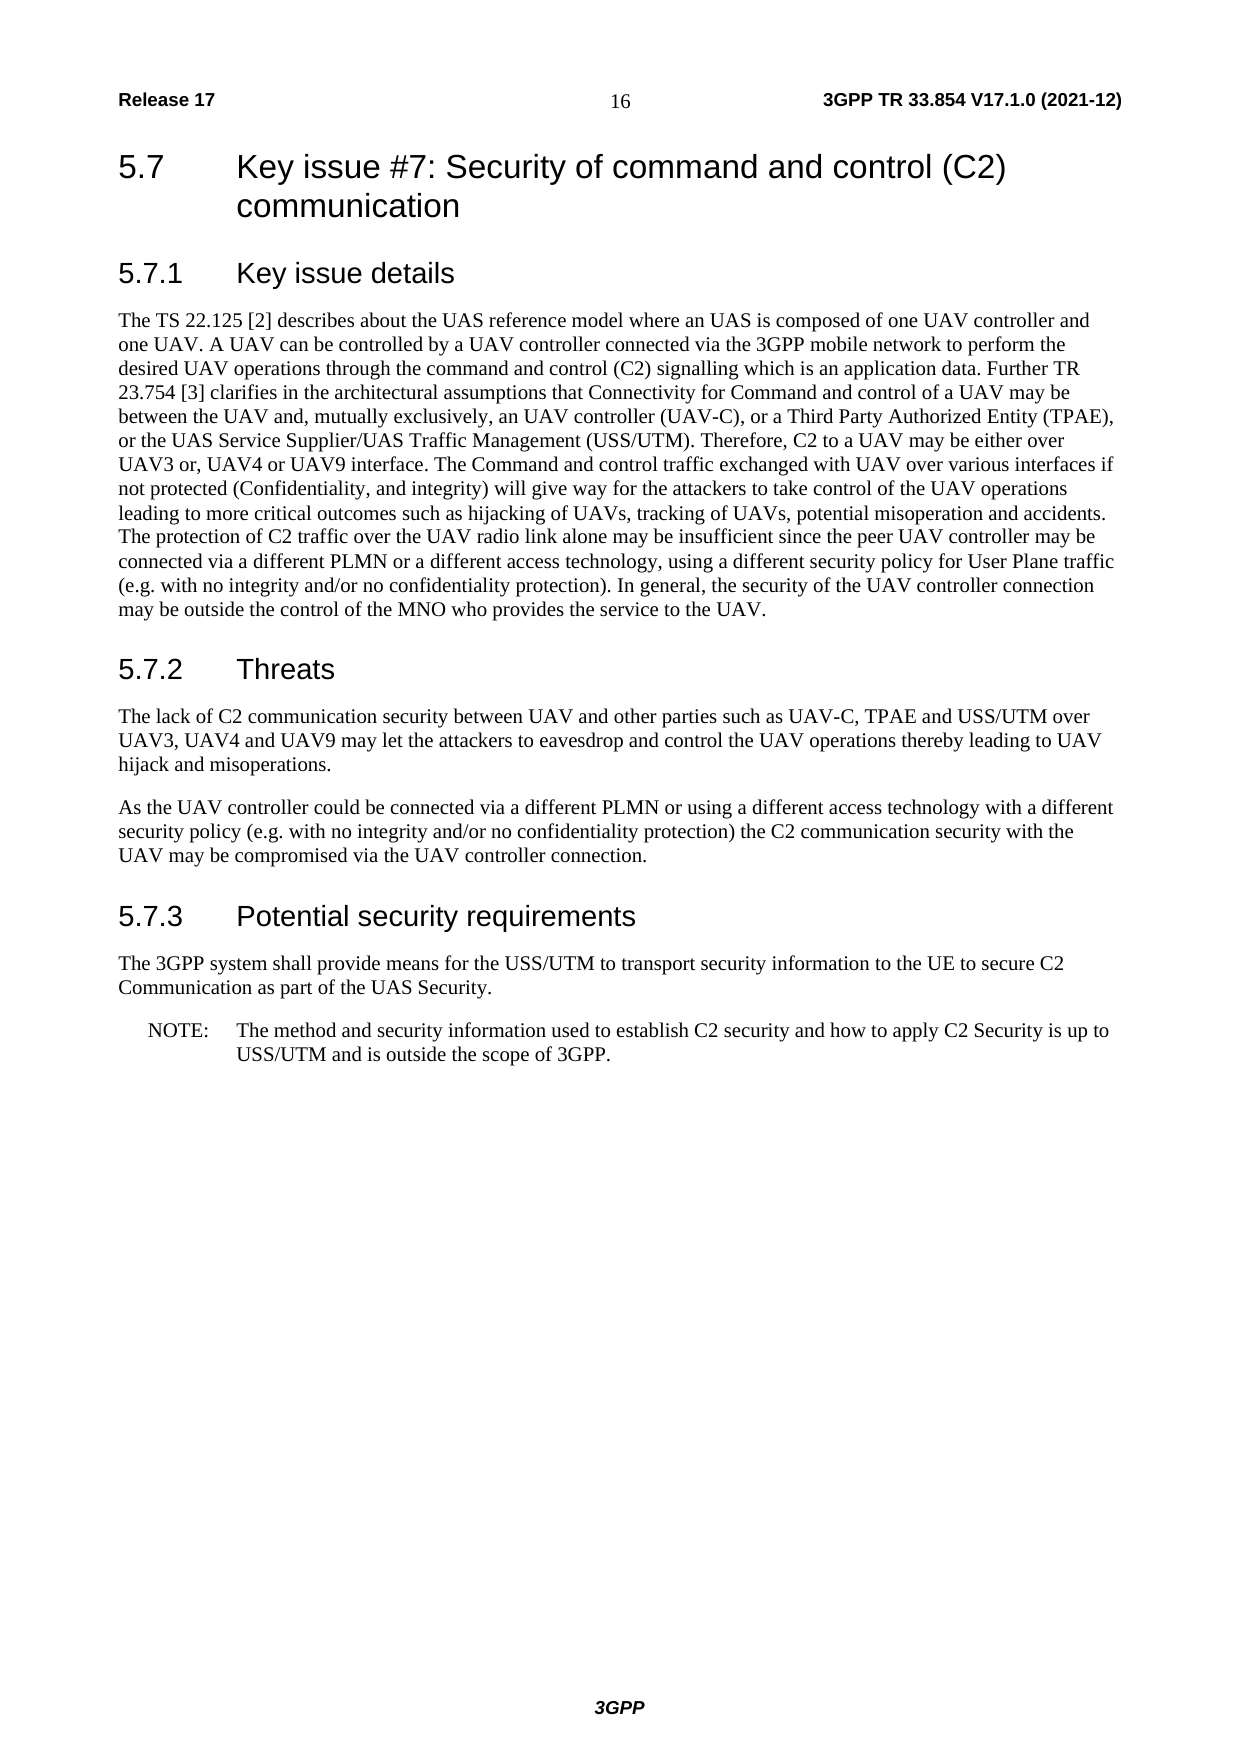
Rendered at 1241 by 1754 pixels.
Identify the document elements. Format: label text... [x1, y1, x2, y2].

subtitle 5.7.2 Threats [118, 652, 1122, 686]
subtitle 5.7.1 Key issue details [118, 256, 1122, 289]
subtitle 5.7 Key issue #7: Security of command and control (C2) communication [118, 147, 1122, 224]
text The TS 22.125 [2] describes about the UAS reference model where an UAS is composed of one UAV controller and one UAV. A UAV can be controlled by a UAV controller connected via the 3GPP mobile network to perform the desired UAV operations through the command and control (C2) signalling which is an application data. Further TR 23.754 [3] clarifies in the architectural assumptions that Connectivity for Command and control of a UAV may be between the UAV and, mutually exclusively, an UAV controller (UAV-C), or a Third Party Authorized Entity (TPAE), or the UAS Service Supplier/UAS Traffic Management (USS/UTM). Therefore, C2 to a UAV may be either over UAV3 or, UAV4 or UAV9 interface. The Command and control traffic exchanged with UAV over various interfaces if not protected (Confidentiality, and integrity) will give way for the attackers to take control of the UAV operations leading to more critical outcomes such as hijacking of UAVs, tracking of UAVs, potential misoperation and accidents. The protection of C2 traffic over the UAV radio link alone may be insufficient since the peer UAV controller may be connected via a different PLMN or a different access technology, using a different security policy for User Plane traffic (e.g. with no integrity and/or no confidentiality protection). In general, the security of the UAV controller connection may be outside the control of the MNO who provides the service to the UAV. [118, 308, 1122, 621]
text The lack of C2 communication security between UAV and other parties such as UAV-C, TPAE and USS/UTM over UAV3, UAV4 and UAV9 may let the attackers to eavesdrop and control the UAV operations thereby leading to UAV hijack and misoperations. [118, 704, 1122, 776]
text The 3GPP system shall provide means for the USS/UTM to transport security information to the UE to secure C2 Communication as part of the UAS Security. [118, 951, 1122, 999]
text As the UAV controller could be connected via a different PLMN or using a different access technology with a different security policy (e.g. with no integrity and/or no confidentiality protection) the C2 communication security with the UAV may be compromised via the UAV controller connection. [118, 795, 1122, 867]
text NOTE: The method and security information used to establish C2 security and how to apply C2 Security is up to USS/UTM and is outside the scope of 3GPP. [148, 1018, 1122, 1066]
subtitle 5.7.3 Potential security requirements [118, 899, 1122, 932]
